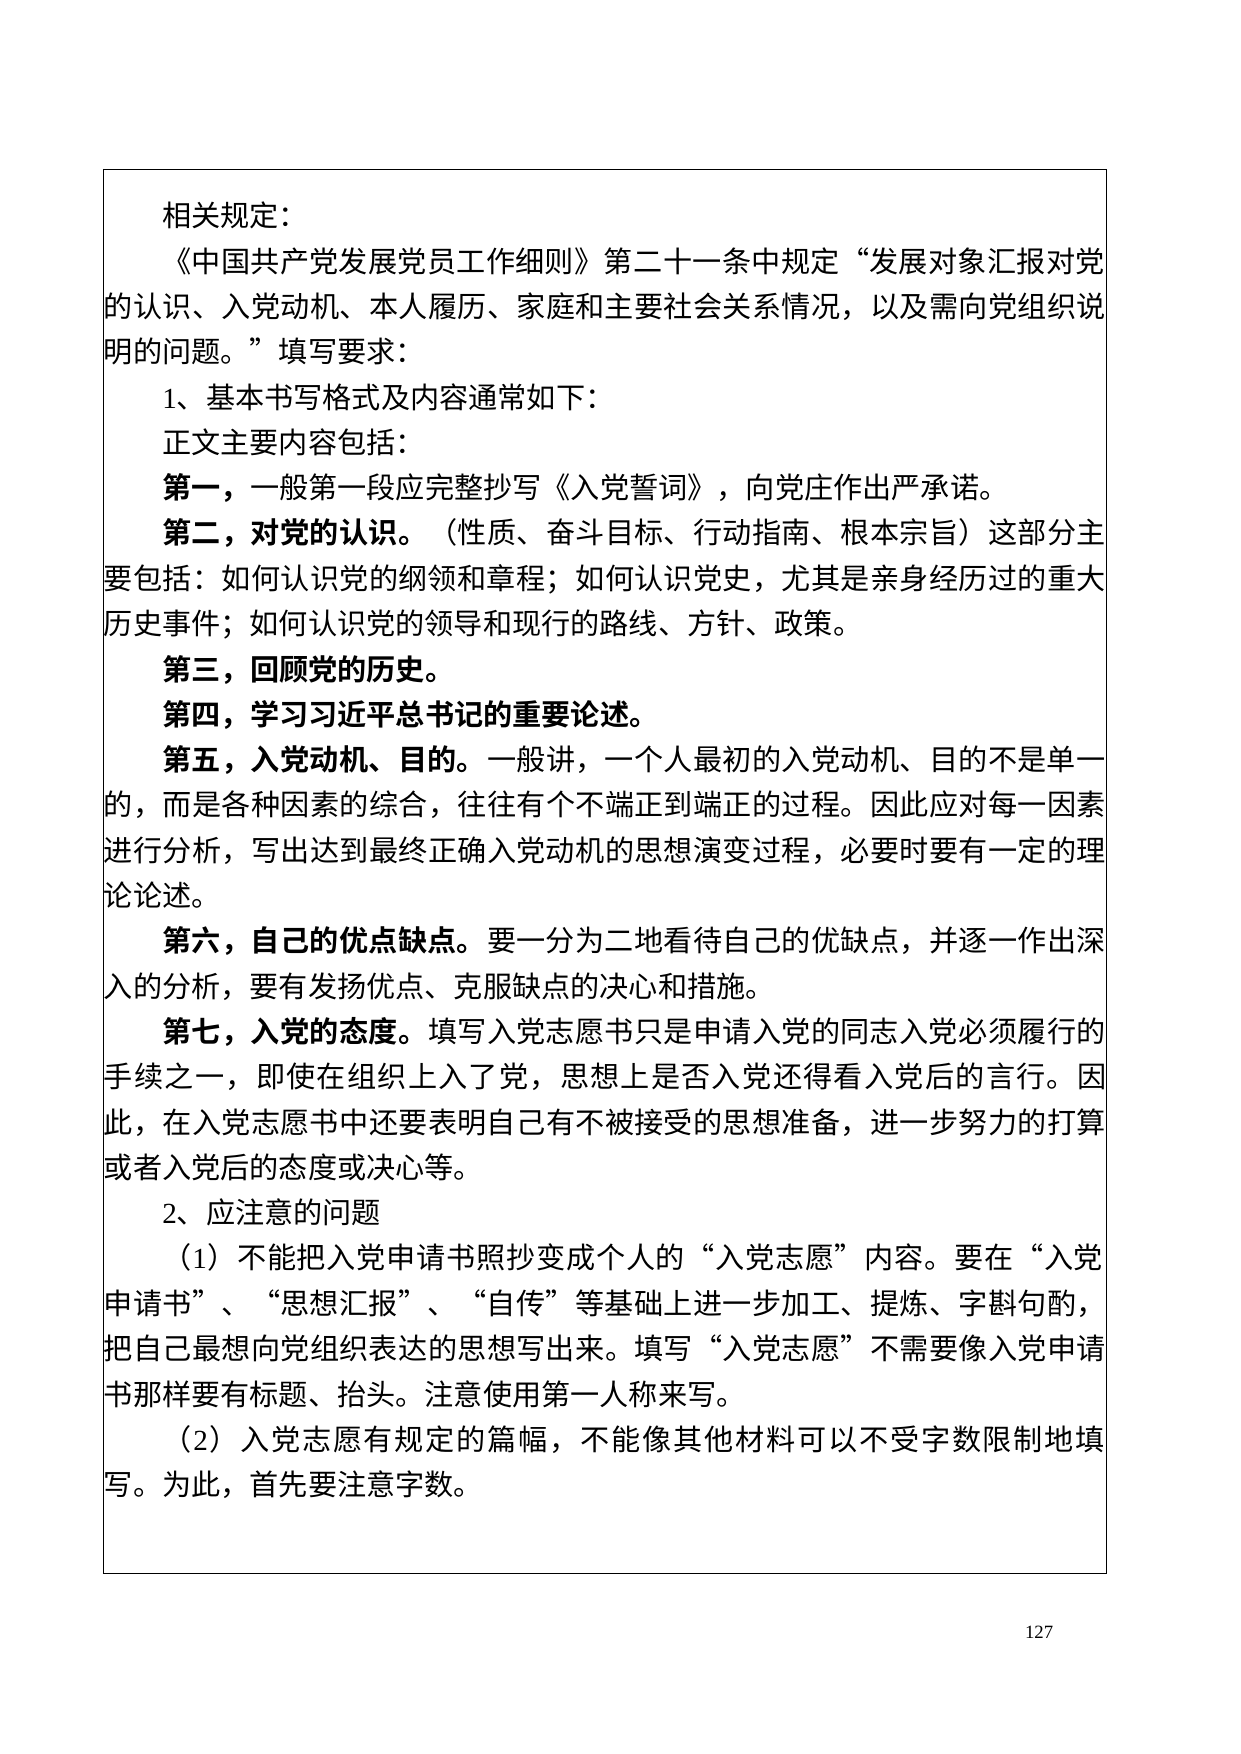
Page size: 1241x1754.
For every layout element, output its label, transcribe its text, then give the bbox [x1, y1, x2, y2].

table_cell 相关规定： 《中国共产党发展党员工作细则》第二十一条中规定“发展对象汇报对党的认识、入党动机、本人履历、家庭和主要社会关系情况，以及需向党组织说明的问题。”填写要求： 1、基本书写格式及内容通常如下： 正文主要内容包括： 第一，一般第一段应完整抄写《入党誓词》，向党庄作出严承诺。 第二，对党的认识。（性质、奋斗目标、行动指南、根本宗旨）这部分主要包括：如何认识党的纲领和章程；如何认识党史，尤其是亲身经历过的重大历史事件；如何认识党的领导和现行的路线、方针、政策。 第三，回顾党的历史。 第四，学习习近平总书记的重要论述。 第五，入党动机、目的。一般讲，一个人最初的入党动机、目的不是单一的，而是各种因素的综合，往往有个不端正到端正的过程。因此应对每一因素进行分析，写出达到最终正确入党动机的思想演变过程，必要时要有一定的理论论述。 第六，自己的优点缺点。要一分为二地看待自己的优缺点，并逐一作出深入的分析，要有发扬优点、克服缺点的决心和措施。 第七，入党的态度。填写入党志愿书只是申请入党的同志入党必须履行的手续之一，即使在组织上入了党，思想上是否入党还得看入党后的言行。因此，在入党志愿书中还要表明自己有不被接受的思想准备，进一步努力的打算或者入党后的态度或决心等。 2、应注意的问题 （1）不能把入党申请书照抄变成个人的“入党志愿”内容。要在“入党申请书”、“思想汇报”、“自传”等基础上进一步加工、提炼、字斟句酌，把自己最想向党组织表达的思想写出来。填写“入党志愿”不需要像入党申请书那样要有标题、抬头。注意使用第一人称来写。 （2）入党志愿有规定的篇幅，不能像其他材料可以不受字数限制地填写。为此，首先要注意字数。 [104, 170, 1106, 1573]
